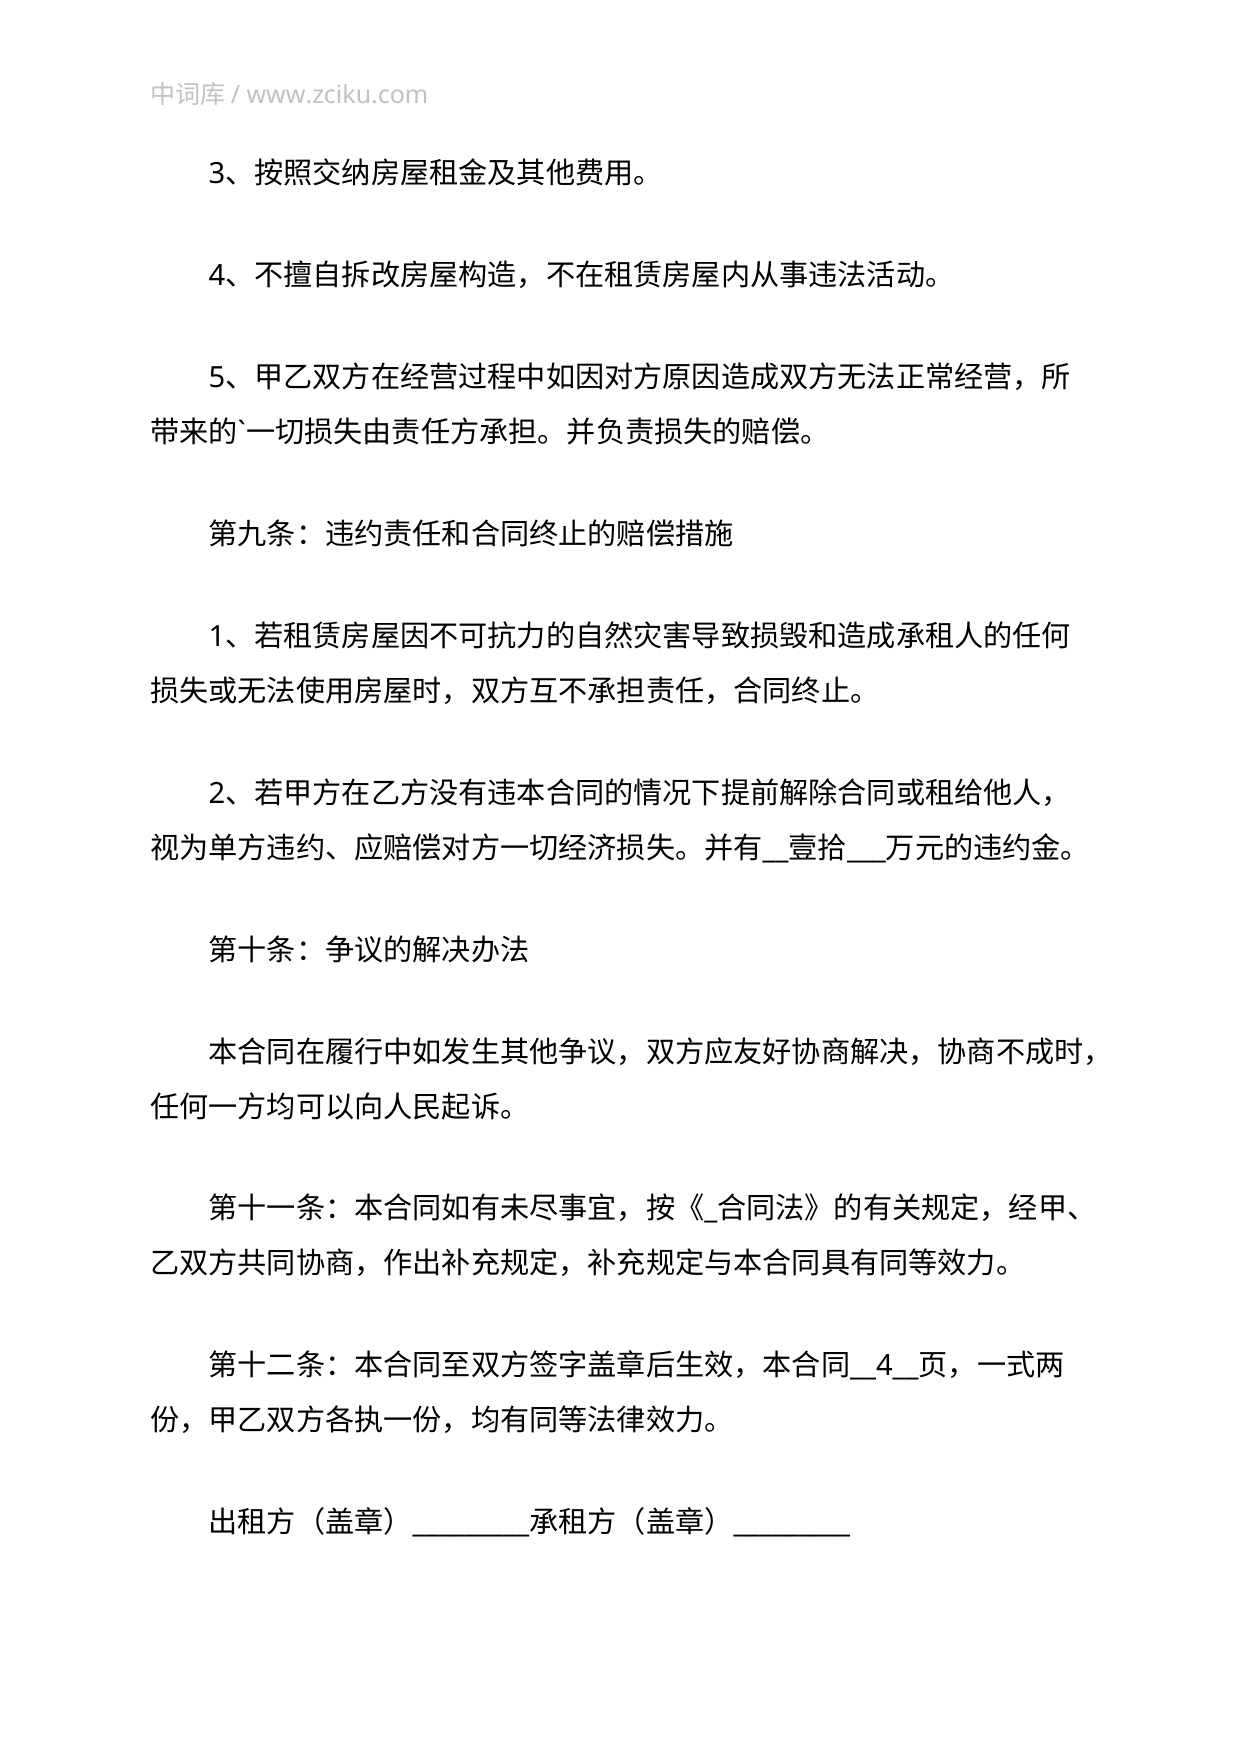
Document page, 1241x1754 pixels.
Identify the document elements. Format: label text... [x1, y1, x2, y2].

text 第九条：违约责任和合同终止的赔偿措施 [150, 511, 1090, 553]
text 4、不擅自拆改房屋构造，不在租赁房屋内从事违法活动。 [150, 252, 1090, 294]
text 5、甲乙双方在经营过程中如因对方原因造成双方无法正常经营，所带来的`一切损失由责任方承担。并负责损失的赔偿。 [150, 354, 1090, 451]
text 1、若租赁房屋因不可抗力的自然灾害导致损毁和造成承租人的任何损失或无法使用房屋时，双方互不承担责任，合同终止。 [150, 613, 1090, 710]
text 出租方（盖章）_________承租方（盖章）_________ [150, 1498, 1090, 1541]
text 第十条：争议的解决办法 [150, 926, 1090, 969]
text 第十二条：本合同至双方签字盖章后生效，本合同__4__页，一式两份，甲乙双方各执一份，均有同等法律效力。 [150, 1342, 1090, 1439]
text 2、若甲方在乙方没有违本合同的情况下提前解除合同或租给他人，视为单方违约、应赔偿对方一切经济损失。并有__壹拾___万元的违约金。 [150, 769, 1090, 867]
text 本合同在履行中如发生其他争议，双方应友好协商解决，协商不成时，任何一方均可以向人民起诉。 [150, 1028, 1090, 1125]
text 第十一条：本合同如有未尽事宜，按《_合同法》的有关规定，经甲、乙双方共同协商，作出补充规定，补充规定与本合同具有同等效力。 [150, 1185, 1090, 1282]
text 3、按照交纳房屋租金及其他费用。 [150, 150, 1090, 192]
